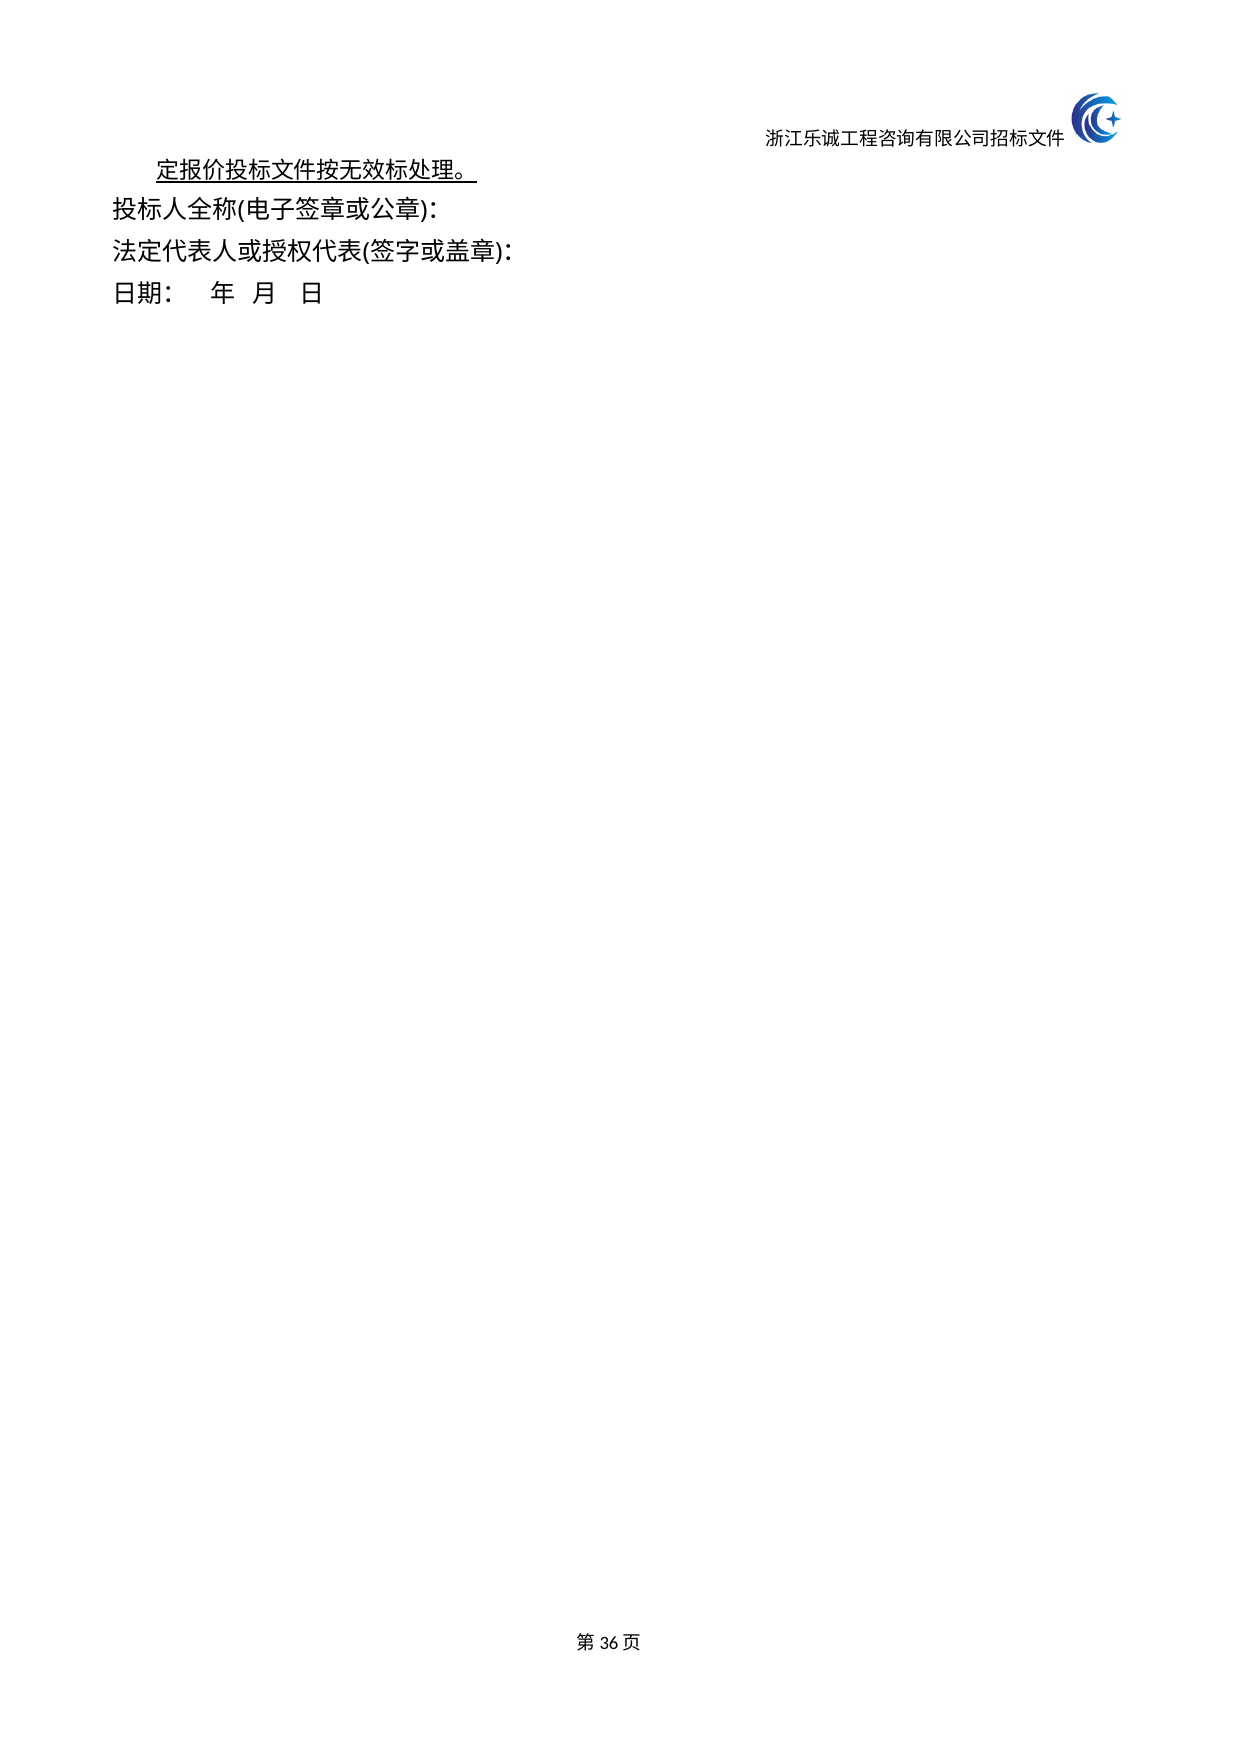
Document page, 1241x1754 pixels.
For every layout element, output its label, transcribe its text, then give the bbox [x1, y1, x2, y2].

text 日期： 年 月 日 [112, 269, 1128, 311]
text 投标人全称(电子签章或公章)： [112, 186, 1128, 227]
text 7、▲三年总预算金额：38000000.00元：第一年预算金额11800000.00元；第二年预算金额12800000.00元；第三年预算金额13400000.00元；投标人报价不得超以上任意一项，未按规定报价投标文件按无效标处理。 [156, 152, 1128, 186]
text 法定代表人或授权代表(签字或盖章)： [112, 227, 1128, 269]
picture [1065, 88, 1128, 145]
